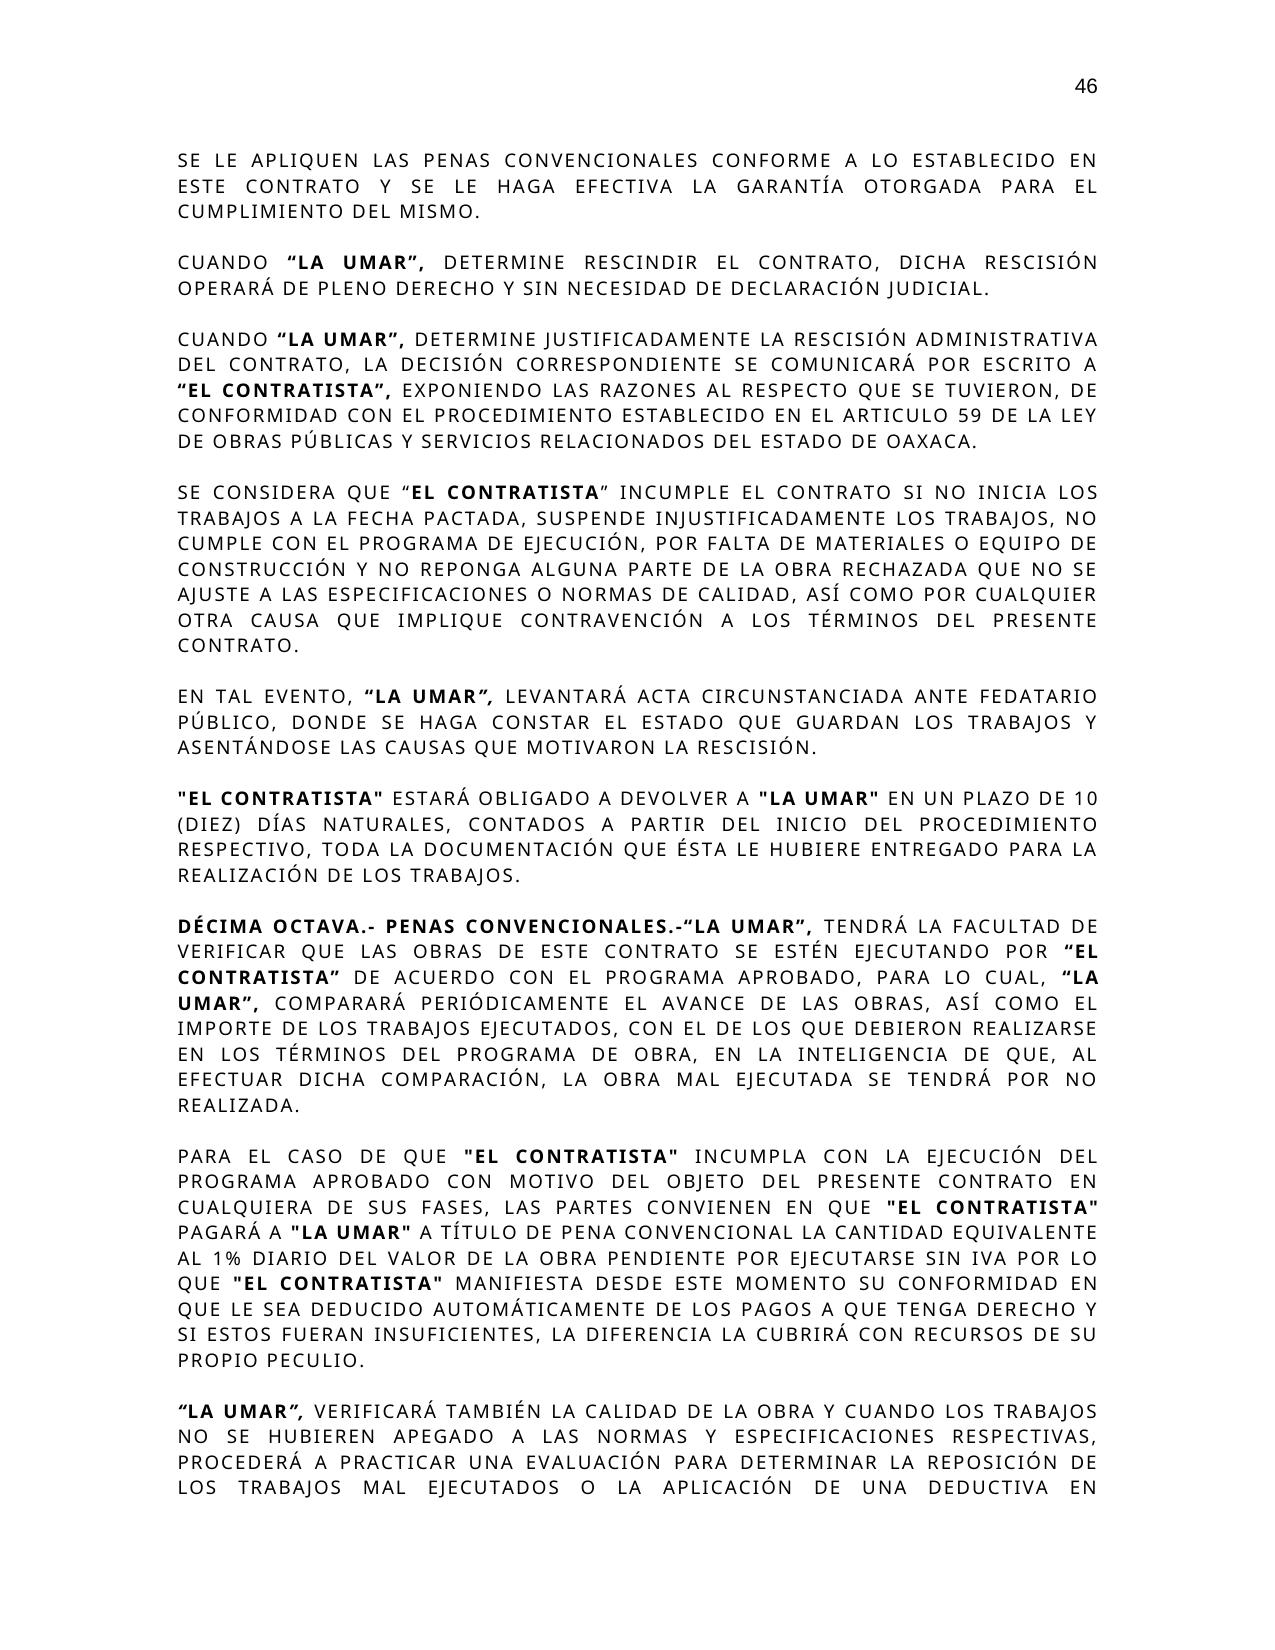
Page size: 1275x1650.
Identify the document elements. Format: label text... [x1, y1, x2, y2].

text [177, 1398, 1098, 1500]
text Se considera que “EL CONTRATISTA” incumple el contrato si no inicia los trabajos a la fecha pactada, suspende injustificadamente los trabajos, no cumple con el programa de ejecución, por falta de materiales o equipo de construcción y no reponga alguna parte de la obra rechazada que no se ajuste a las especificaciones o normas de calidad, así como por cualquier otra causa que implique contravención a los términos del presente contrato. [177, 479, 1098, 658]
text Cuando “LA UMAR”, determine rescindir el contrato, dicha rescisión operará de pleno derecho y sin necesidad de declaración judicial. [177, 250, 1098, 301]
text DÉCIMA OCTAVA.- PENAS CONVENCIONALES.-“LA UMAR”, tendrá la facultad de verificar que las obras de este contrato se estén ejecutando por “EL CONTRATISTA” de acuerdo con el programa aprobado, para lo cual, “LA UMAR”, comparará periódicamente el avance de las obras, así como el importe de los trabajos ejecutados, con el de los que debieron realizarse en los términos del programa de obra, en la inteligencia de que, al efectuar dicha comparación, la obra mal ejecutada se tendrá por no realizada. [177, 913, 1098, 1117]
text "el contratista" estará obligado a devolver a "la umar" en un plazo de 10 (diez) días NATURALES, contados a partir del inicio del procedimiento respectivo, toda la DOCUMENTACIÓN que ésta le hubiere entregado para la REALIZACIÓN de los trabajos. [177, 786, 1098, 888]
text PARA EL CASO DE QUE "EL CONTRATISTA" INCUMPLA CON LA EJECUCIÓN DEL PROGRAMA APROBADO CON MOTIVO DEL OBJETO DEL PRESENTE CONTRATO EN CUALQUIERA DE SUS FASES, LAS PARTES CONVIENEN EN QUE "EL CONTRATISTA" PAGARÁ A "LA UMAR" A TÍTULO DE PENA CONVENCIONAL LA CANTIDAD EQUIVALENTE AL 1% DIARIO DEL VALOR DE LA OBRA PENDIENTE POR EJECUTARSE SIN IVA POR LO QUE "EL CONTRATISTA" MANIFIESTA DESDE ESTE MOMENTO SU CONFORMIDAD EN QUE LE SEA DEDUCIDO AUTOMÁTICAMENTE DE LOS PAGOS A QUE TENGA DERECHO Y SI ESTOS FUERAN INSUFICIENTES, LA DIFERENCIA LA CUBRIRÁ CON RECURSOS DE SU PROPIO PECULIO. [177, 1143, 1098, 1373]
text En tal evento, “LA UMAR”, levantará Acta Circunstanciada ante fedatario público, donde se haga constar el estado que guardan los trabajos y asentándose las causas que motivaron la rescisión. [177, 683, 1098, 760]
text Cuando “LA UMAR”, determine justificadamente la rescisión administrativa del contrato, la decisión correspondiente se comunicará por escrito a “EL CONTRATISTA”, exponiendo las razones al respecto que se tuvieron, de conformidad con el procedimiento establecido en el articulo 59 de la ley de obras públicas y servicios relacionados DEL ESTADO DE OAXACA. [177, 326, 1098, 454]
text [177, 148, 1098, 224]
